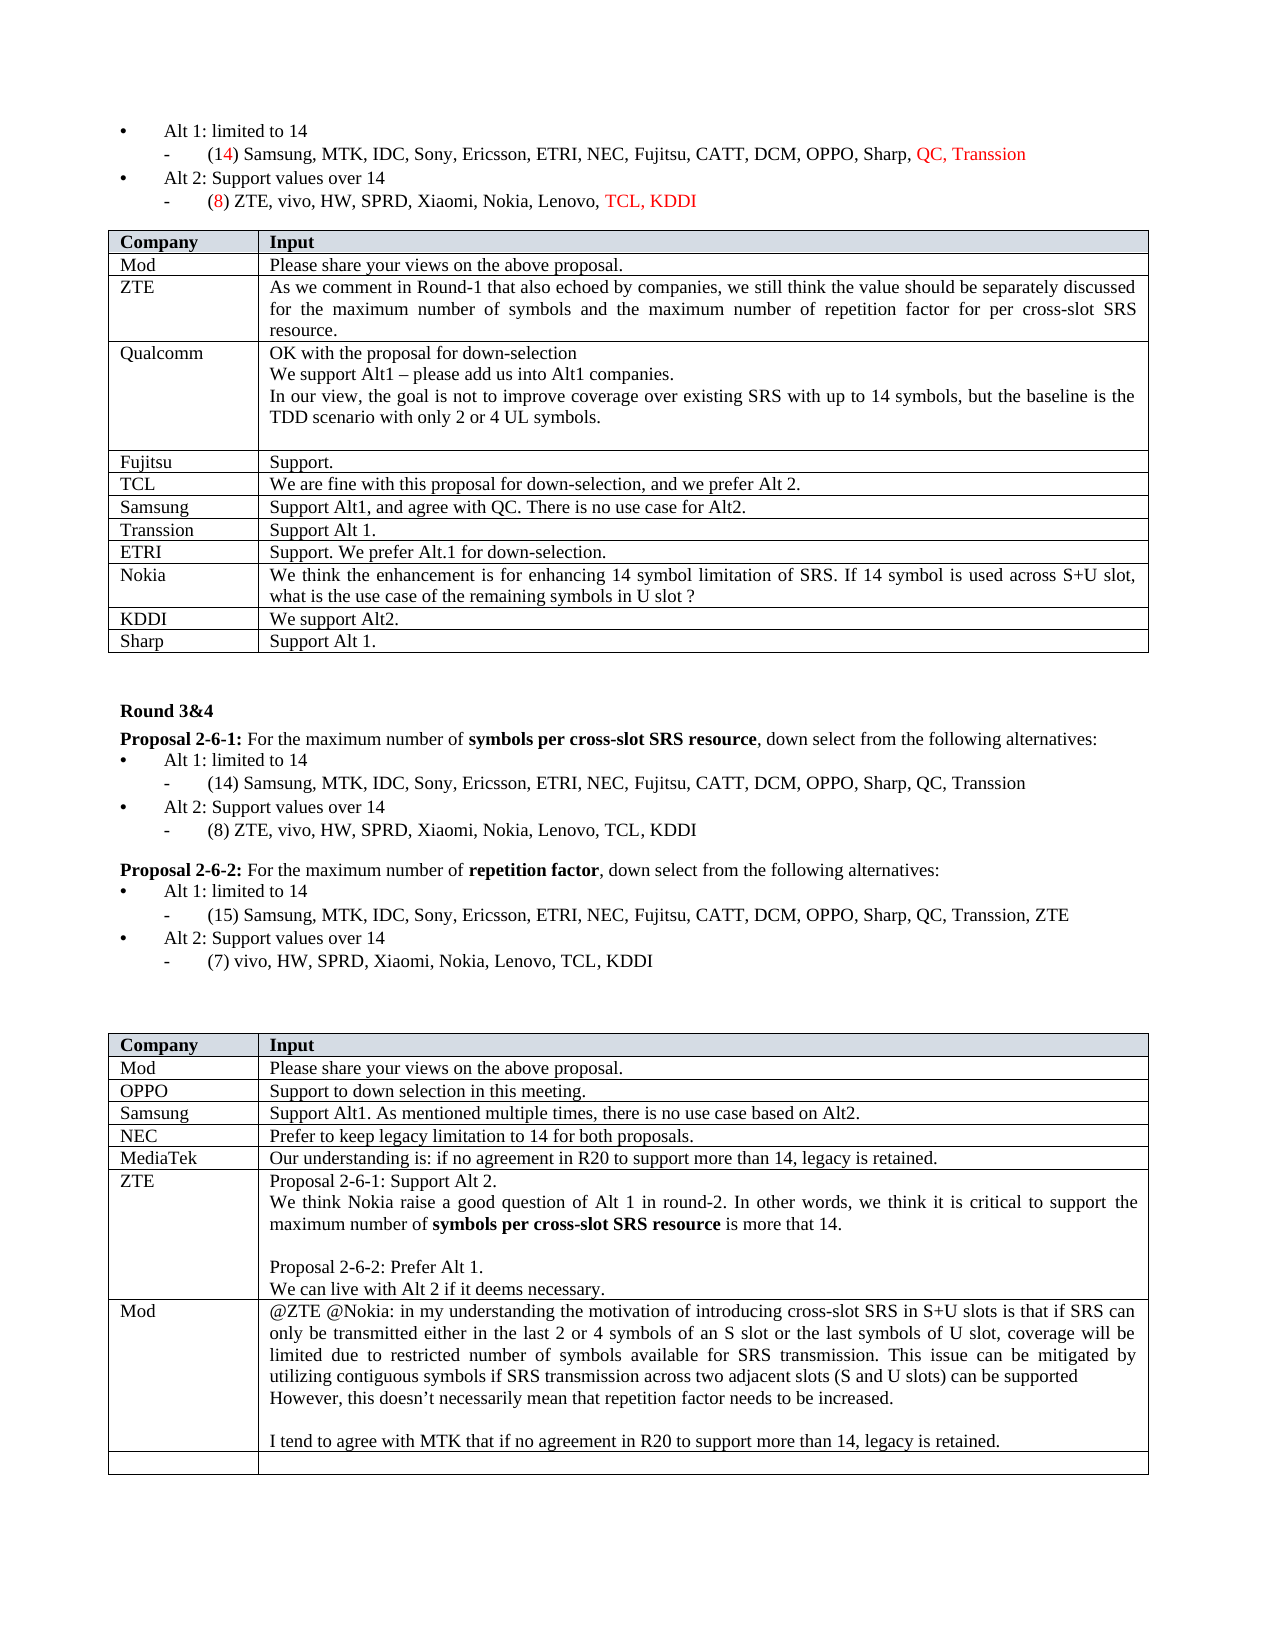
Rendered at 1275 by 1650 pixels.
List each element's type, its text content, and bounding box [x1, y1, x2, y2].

table_cell MediaTek [109, 1147, 258, 1169]
list (8) ZTE, vivo, HW, SPRD, Xiaomi, Nokia, Lenovo, TCL, KDDI [164, 819, 1155, 840]
list (7) vivo, HW, SPRD, Xiaomi, Nokia, Lenovo, TCL, KDDI [164, 950, 1155, 972]
table_cell OPPO [109, 1080, 258, 1101]
table_cell Our understanding is: if no agreement in R20 to support more than 14, legacy is retained. [259, 1147, 1148, 1169]
table_cell Mod [109, 254, 258, 275]
table_cell As we comment in Round-1 that also echoed by companies, we still think the value should be separately discussed for the maximum number of symbols and the maximum number of repetition factor for per cross-slot SRS resource. [259, 276, 1148, 341]
table_cell Support Alt 1. [259, 630, 1148, 652]
table_cell Support. We prefer Alt.1 for down-selection. [259, 541, 1148, 563]
table_cell Mod [109, 1057, 258, 1078]
table_cell We are fine with this proposal for down-selection, and we prefer Alt 2. [259, 473, 1148, 495]
list (15) Samsung, MTK, IDC, Sony, Ericsson, ETRI, NEC, Fujitsu, CATT, DCM, OPPO, Sharp, QC, Transsion, ZTE [164, 904, 1155, 925]
list Alt 1: limited to 14 [120, 120, 1155, 142]
table_cell Sharp [109, 630, 258, 652]
table_cell Nokia [109, 564, 258, 607]
list Alt 2: Support values over 14 [120, 796, 1155, 817]
table_cell Fujitsu [109, 451, 258, 472]
table_cell Support Alt 1. [259, 519, 1148, 540]
table_cell TCL [109, 473, 258, 495]
text Proposal 2-6-1: For the maximum number of symbols per cross-slot SRS resource, down select from the following alternatives: [120, 727, 1155, 749]
table_cell Qualcomm [109, 342, 258, 449]
table_cell NEC [109, 1125, 258, 1146]
table_cell Samsung [109, 496, 258, 517]
table_header Company [109, 231, 258, 252]
table_cell Support Alt1. As mentioned multiple times, there is no use case based on Alt2. [259, 1102, 1148, 1124]
table_cell [259, 1452, 1148, 1474]
table_cell Transsion [109, 519, 258, 540]
table_cell Support Alt1, and agree with QC. There is no use case for Alt2. [259, 496, 1148, 517]
table_cell Please share your views on the above proposal. [259, 1057, 1148, 1078]
table_cell ZTE [109, 276, 258, 341]
table_cell Mod [109, 1300, 258, 1451]
list Alt 1: limited to 14 [120, 880, 1155, 902]
table_cell Proposal 2-6-1: Support Alt 2. We think Nokia raise a good question of Alt 1 in round-2. In other words, we think it is critical to support the maximum number of symbols per cross-slot SRS resource is more that 14. Proposal 2-6-2: Prefer Alt 1. We can live with Alt 2 if it deems necessary. [259, 1170, 1148, 1299]
table_header Company [109, 1034, 258, 1056]
list Alt 1: limited to 14 [120, 749, 1155, 771]
text Proposal 2-6-2: For the maximum number of repetition factor, down select from the following alternatives: [120, 859, 1155, 880]
subtitle Round 3&4 [120, 699, 1155, 721]
table_cell We support Alt2. [259, 608, 1148, 629]
table_header Input [259, 1034, 1148, 1056]
table_cell We think the enhancement is for enhancing 14 symbol limitation of SRS. If 14 symbol is used across S+U slot, what is the use case of the remaining symbols in U slot ? [259, 564, 1148, 607]
table_cell ETRI [109, 541, 258, 563]
list Alt 2: Support values over 14 [120, 167, 1155, 188]
table_cell Samsung [109, 1102, 258, 1124]
table_cell Support. [259, 451, 1148, 472]
table_cell OK with the proposal for down-selection We support Alt1 – please add us into Alt1 companies. In our view, the goal is not to improve coverage over existing SRS with up to 14 symbols, but the baseline is the TDD scenario with only 2 or 4 UL symbols. [259, 342, 1148, 449]
table_cell @ZTE @Nokia: in my understanding the motivation of introducing cross-slot SRS in S+U slots is that if SRS can only be transmitted either in the last 2 or 4 symbols of an S slot or the last symbols of U slot, coverage will be limited due to restricted number of symbols available for SRS transmission. This issue can be mitigated by utilizing contiguous symbols if SRS transmission across two adjacent slots (S and U slots) can be supported However, this doesn’t necessarily mean that repetition factor needs to be increased. I tend to agree with MTK that if no agreement in R20 to support more than 14, legacy is retained. [259, 1300, 1148, 1451]
table_cell [109, 1452, 258, 1474]
list (8) ZTE, vivo, HW, SPRD, Xiaomi, Nokia, Lenovo, TCL, KDDI [164, 190, 1155, 211]
table_cell Prefer to keep legacy limitation to 14 for both proposals. [259, 1125, 1148, 1146]
table_cell Please share your views on the above proposal. [259, 254, 1148, 275]
list (14) Samsung, MTK, IDC, Sony, Ericsson, ETRI, NEC, Fujitsu, CATT, DCM, OPPO, Sharp, QC, Transsion [164, 143, 1155, 165]
list (14) Samsung, MTK, IDC, Sony, Ericsson, ETRI, NEC, Fujitsu, CATT, DCM, OPPO, Sharp, QC, Transsion [164, 772, 1155, 794]
list Alt 2: Support values over 14 [120, 927, 1155, 948]
table_cell Support to down selection in this meeting. [259, 1080, 1148, 1101]
table_header Input [259, 231, 1148, 252]
table_cell ZTE [109, 1170, 258, 1299]
table_cell KDDI [109, 608, 258, 629]
